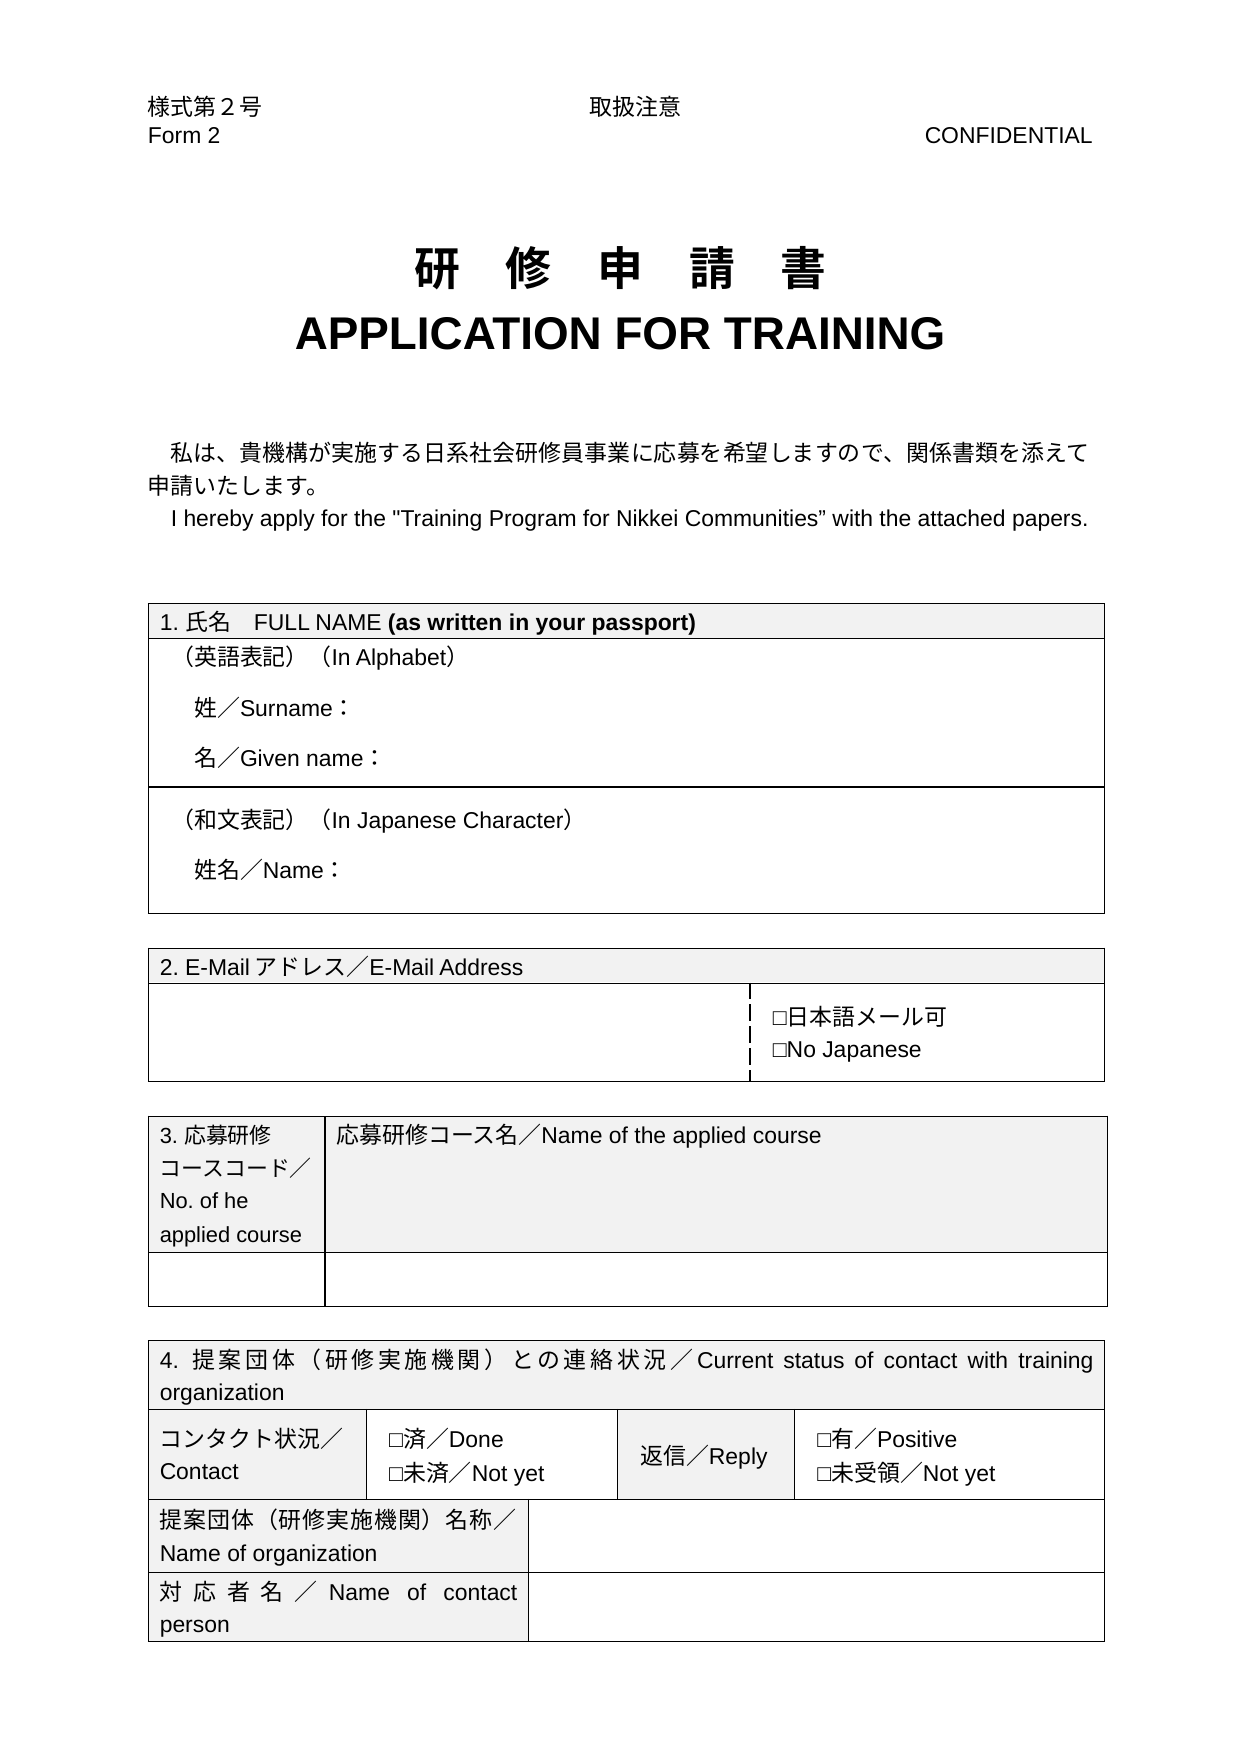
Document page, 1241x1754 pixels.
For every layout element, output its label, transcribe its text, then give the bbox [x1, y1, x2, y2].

table_cell □日本語メール可 □No Japanese [750, 984, 1104, 1081]
table_cell [149, 1253, 324, 1306]
table_cell [326, 1253, 1107, 1306]
text 私は、貴機構が実施する日系社会研修員事業に応募を希望しますので、関係書類を添えて申請いたします。 [148, 434, 1092, 502]
text 研 修 申 請 書 [148, 232, 1092, 299]
table_cell □済／Done □未済／Not yet [367, 1410, 617, 1499]
table_cell [529, 1500, 1104, 1572]
table_header 応募研修コース名／Name of the applied course [326, 1117, 1107, 1252]
table_cell （和文表記）（In Japanese Character） 姓名／Name： [149, 788, 1104, 913]
table_cell コンタクト状況／ Contact [149, 1410, 366, 1499]
table_cell （英語表記）（In Alphabet） 姓／Surname： 名／Given name： [149, 639, 1104, 786]
text APPLICATION FOR TRAINING [148, 299, 1092, 367]
table_header 1. 氏名 FULL NAME (as written in your passport) [149, 604, 1104, 638]
table_cell 対応者名／Name of contact person [149, 1573, 528, 1641]
table_header 4. 提案団体（研修実施機関）との連絡状況／Current status of contact with training organization [149, 1341, 1104, 1409]
text I hereby apply for the "Training Program for Nikkei Communities” with the attached papers. [148, 502, 1092, 536]
table_cell □有／Positive □未受領／Not yet [795, 1410, 1104, 1499]
table_cell 提案団体（研修実施機関）名称／Name of organization [149, 1500, 528, 1572]
table_header 3. 応募研修コースコード／No. of he applied course [149, 1117, 324, 1252]
table_header 2. E-Mailアドレス／E-Mail Address [149, 949, 1104, 982]
table_cell [529, 1573, 1104, 1641]
table_cell 返信／Reply [618, 1410, 794, 1499]
table_cell [149, 984, 750, 1081]
